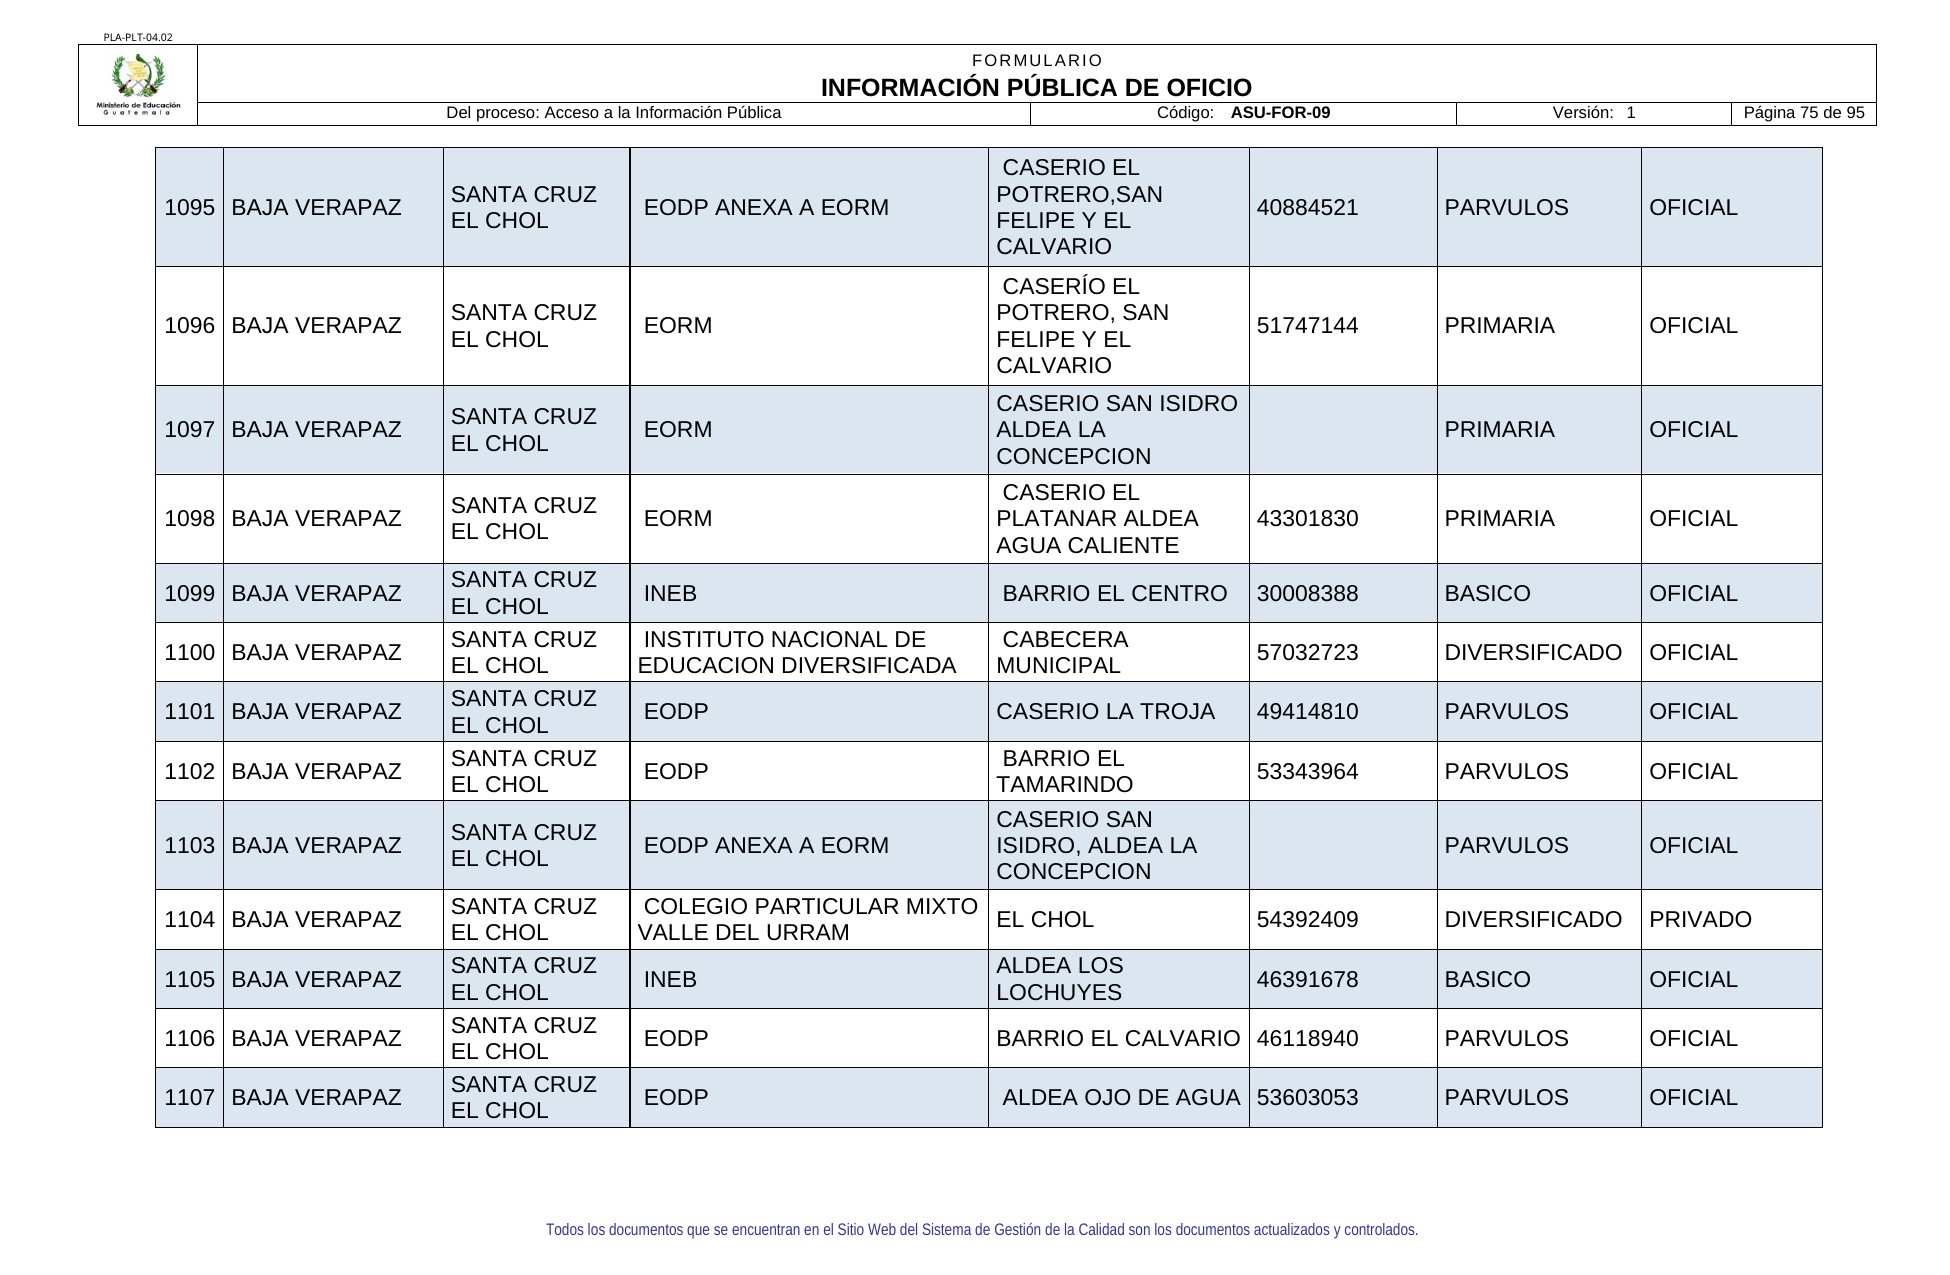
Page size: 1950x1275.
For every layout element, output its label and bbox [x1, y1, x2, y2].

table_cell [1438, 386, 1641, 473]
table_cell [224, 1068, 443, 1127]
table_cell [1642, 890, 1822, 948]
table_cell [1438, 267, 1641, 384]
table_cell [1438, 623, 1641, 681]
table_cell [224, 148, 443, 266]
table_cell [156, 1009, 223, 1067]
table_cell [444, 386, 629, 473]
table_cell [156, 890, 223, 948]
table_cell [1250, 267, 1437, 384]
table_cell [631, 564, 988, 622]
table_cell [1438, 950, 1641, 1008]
picture [95, 51, 181, 117]
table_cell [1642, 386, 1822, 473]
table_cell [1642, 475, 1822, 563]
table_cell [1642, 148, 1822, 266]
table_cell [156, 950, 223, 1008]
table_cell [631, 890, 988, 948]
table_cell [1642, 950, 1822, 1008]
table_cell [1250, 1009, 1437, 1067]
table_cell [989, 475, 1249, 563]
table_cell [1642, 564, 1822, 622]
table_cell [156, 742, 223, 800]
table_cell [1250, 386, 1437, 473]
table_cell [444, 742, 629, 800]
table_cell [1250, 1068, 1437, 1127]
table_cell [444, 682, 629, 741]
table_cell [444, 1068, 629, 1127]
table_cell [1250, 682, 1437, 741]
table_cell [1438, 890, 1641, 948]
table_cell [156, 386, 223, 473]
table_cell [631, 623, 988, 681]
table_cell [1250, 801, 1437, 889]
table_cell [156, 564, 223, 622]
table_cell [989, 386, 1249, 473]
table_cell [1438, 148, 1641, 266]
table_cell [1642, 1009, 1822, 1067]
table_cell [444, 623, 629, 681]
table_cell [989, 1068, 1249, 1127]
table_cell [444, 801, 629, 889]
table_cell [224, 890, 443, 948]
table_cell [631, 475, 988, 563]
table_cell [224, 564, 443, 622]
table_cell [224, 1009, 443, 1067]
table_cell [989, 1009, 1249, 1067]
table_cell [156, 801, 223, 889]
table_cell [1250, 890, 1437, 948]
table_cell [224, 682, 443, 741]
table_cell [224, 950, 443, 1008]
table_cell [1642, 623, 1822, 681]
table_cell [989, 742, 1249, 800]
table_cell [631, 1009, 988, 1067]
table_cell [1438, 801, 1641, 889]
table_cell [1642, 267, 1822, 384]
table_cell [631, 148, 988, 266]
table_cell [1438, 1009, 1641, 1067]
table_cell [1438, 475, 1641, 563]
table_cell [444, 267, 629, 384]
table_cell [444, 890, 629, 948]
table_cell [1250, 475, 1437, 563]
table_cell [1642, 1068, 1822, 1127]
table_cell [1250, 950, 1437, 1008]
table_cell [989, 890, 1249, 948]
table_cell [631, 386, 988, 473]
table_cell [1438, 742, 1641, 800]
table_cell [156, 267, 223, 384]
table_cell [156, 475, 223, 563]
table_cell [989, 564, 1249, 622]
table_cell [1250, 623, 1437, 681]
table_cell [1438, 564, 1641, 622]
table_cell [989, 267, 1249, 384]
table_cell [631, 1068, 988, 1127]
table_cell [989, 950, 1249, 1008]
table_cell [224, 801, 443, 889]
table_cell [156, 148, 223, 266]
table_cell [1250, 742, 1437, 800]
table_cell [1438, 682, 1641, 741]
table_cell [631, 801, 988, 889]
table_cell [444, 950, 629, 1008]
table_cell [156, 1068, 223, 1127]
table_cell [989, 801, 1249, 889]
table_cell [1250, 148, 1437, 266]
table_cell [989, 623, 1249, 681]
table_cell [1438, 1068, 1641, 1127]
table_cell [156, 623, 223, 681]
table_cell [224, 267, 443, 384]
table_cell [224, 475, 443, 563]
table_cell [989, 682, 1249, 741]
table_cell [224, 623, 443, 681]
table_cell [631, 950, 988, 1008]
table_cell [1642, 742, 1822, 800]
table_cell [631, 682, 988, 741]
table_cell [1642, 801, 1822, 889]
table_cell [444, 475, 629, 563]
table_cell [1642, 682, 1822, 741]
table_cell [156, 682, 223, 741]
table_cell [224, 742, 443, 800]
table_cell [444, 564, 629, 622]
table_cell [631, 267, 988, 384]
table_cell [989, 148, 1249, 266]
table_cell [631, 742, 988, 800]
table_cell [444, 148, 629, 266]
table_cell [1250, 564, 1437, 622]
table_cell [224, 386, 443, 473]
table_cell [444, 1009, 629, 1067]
